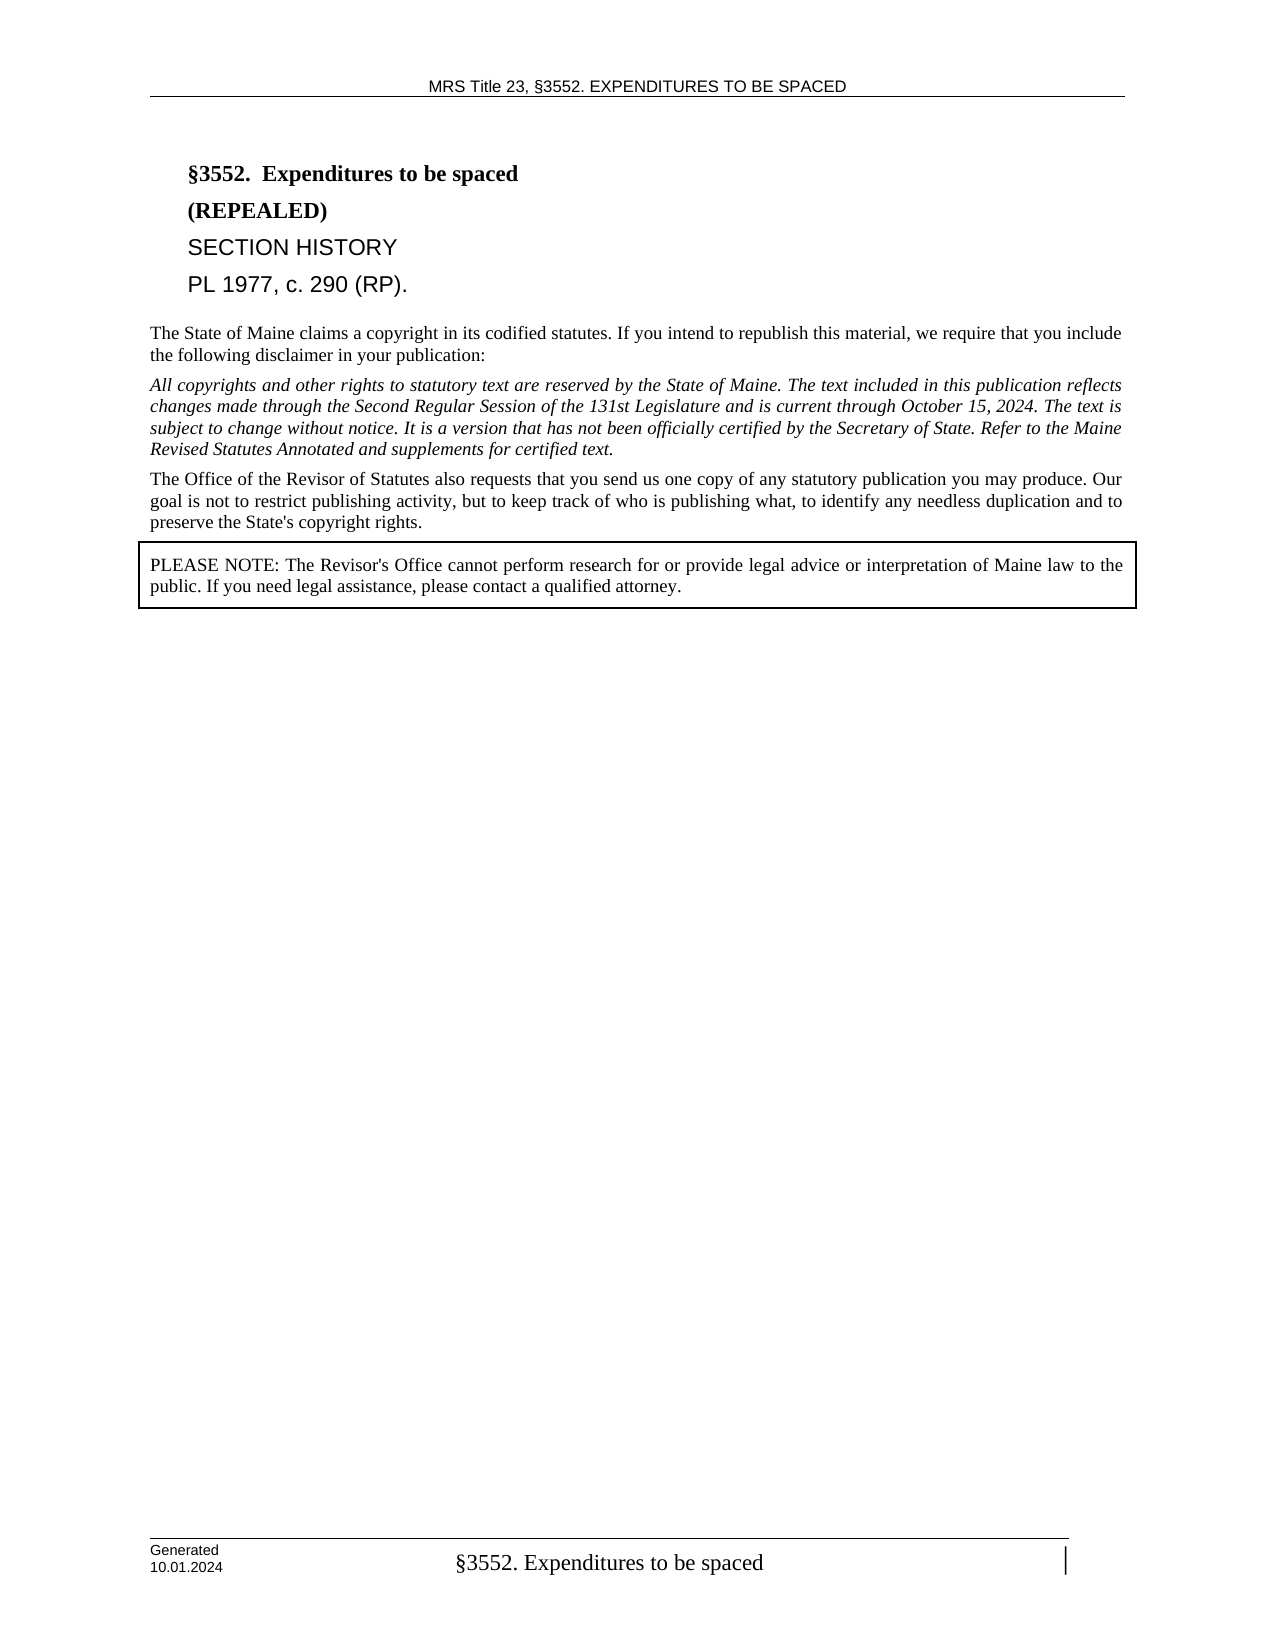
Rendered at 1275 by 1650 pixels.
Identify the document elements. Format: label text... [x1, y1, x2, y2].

text The Office of the Revisor of Statutes also requests that you send us one copy of any statutory publication you may produce. Our goal is not to restrict publishing activity, but to keep track of who is publishing what, to identify any needless duplication and to preserve the State's copyright rights. [150, 468, 1125, 533]
text The State of Maine claims a copyright in its codified statutes. If you intend to republish this material, we require that you include the following disclaimer in your publication: [150, 322, 1125, 365]
text PL 1977, c. 290 (RP). [187, 271, 1125, 297]
text (REPEALED) [187, 197, 1125, 223]
text SECTION HISTORY [187, 234, 1125, 260]
text PLEASE NOTE: The Revisor's Office cannot perform research for or provide legal advice or interpretation of Maine law to the public. If you need legal assistance, please contact a qualified attorney. [140, 543, 1135, 607]
text §3552. Expenditures to be spaced [187, 160, 1125, 187]
text All copyrights and other rights to statutory text are reserved by the State of Maine. The text included in this publication reflects changes made through the Second Regular Session of the 131st Legislature and is current through October 15, 2024 . The text is subject to change without notice. It is a version that has not been officially certified by the Secretary of State. Refer to the Maine Revised Statutes Annotated and supplements for certified text. [150, 373, 1125, 460]
